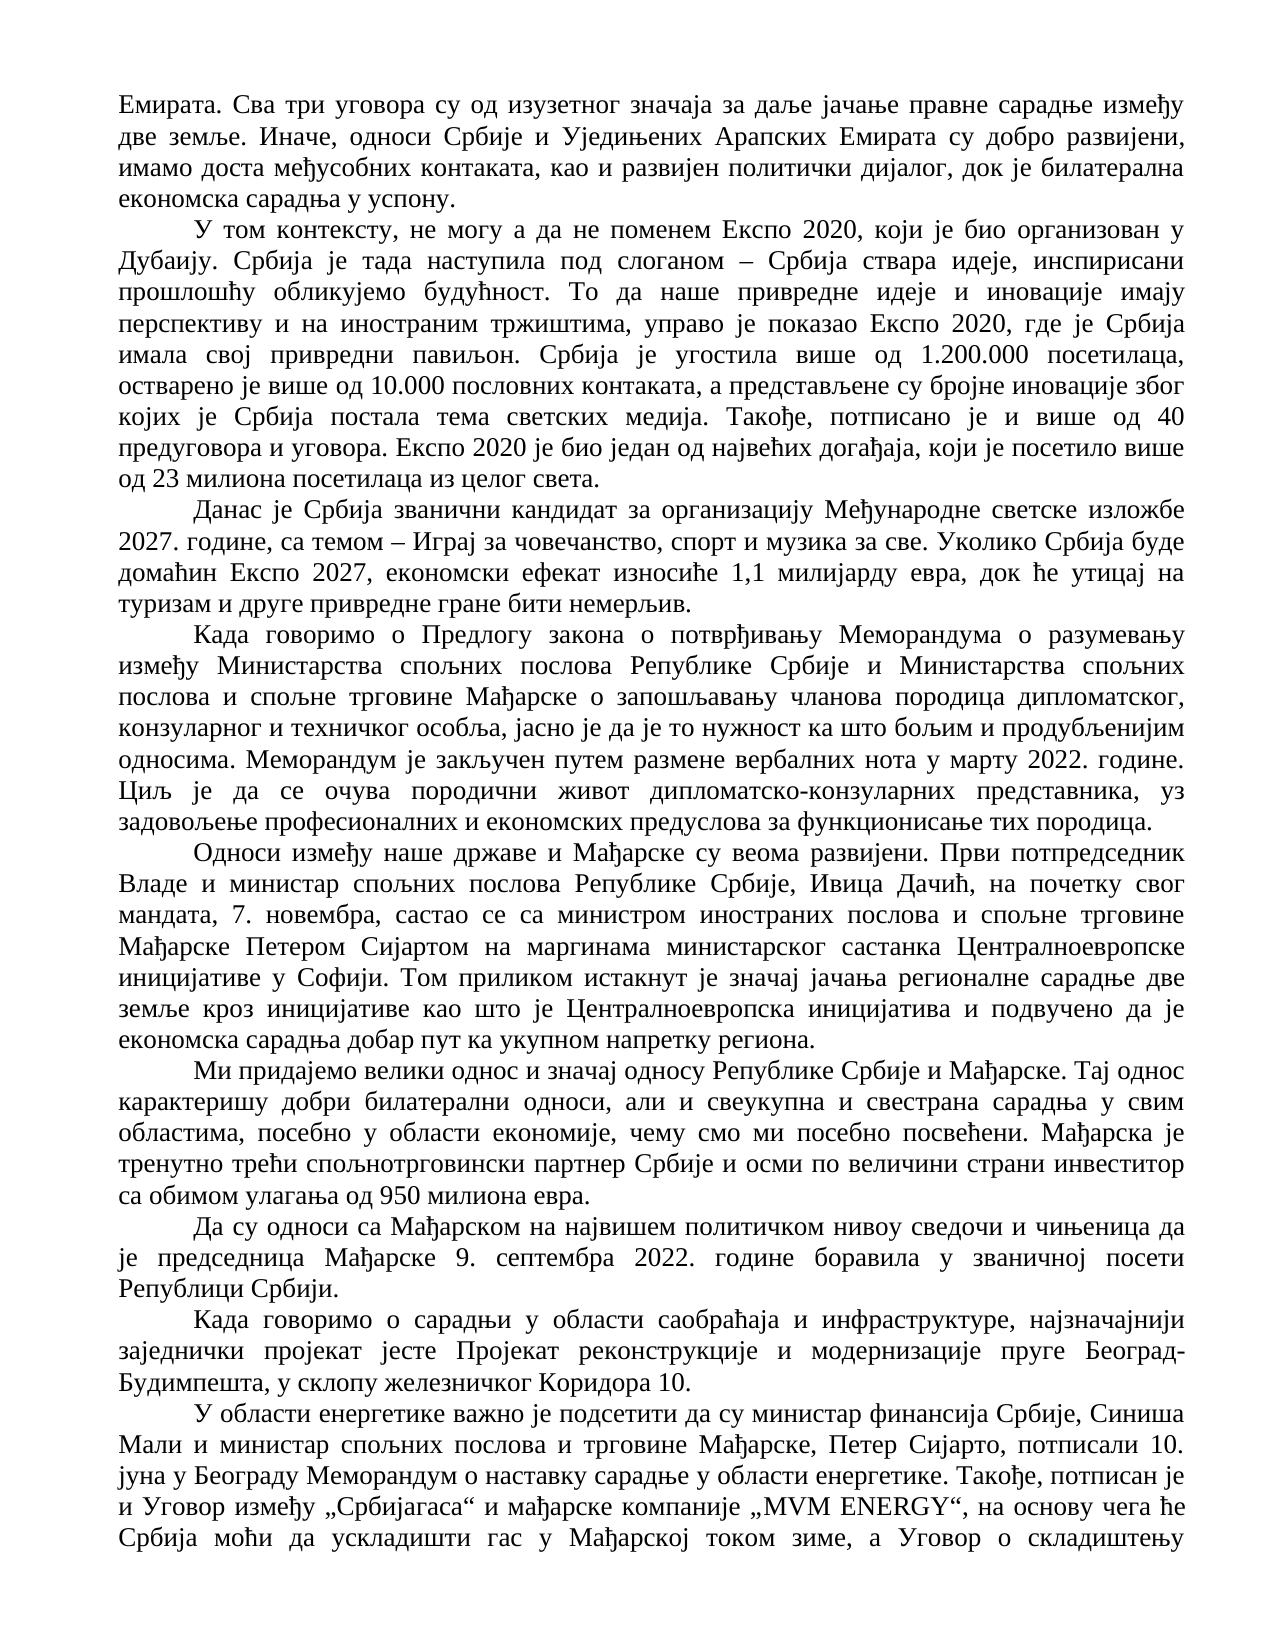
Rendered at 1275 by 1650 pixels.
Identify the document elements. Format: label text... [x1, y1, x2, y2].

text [118, 1397, 1186, 1552]
text Ми придајемо велики однос и значај односу Републике Србије и Мађарске. Тај однос карактеришу добри билатерални односи, али и свеукупна и свестрана сарадња у свим областима, посебно у области економије, чему смо ми посебно посвећени. Мађарска је тренутно трећи спољнотрговински партнер Србије и осми по величини страни инвеститор са обимом улагања од 950 милиона евра. [118, 1054, 1186, 1210]
text Односи између наше државе и Мађарске су веома развијени. Први потпредседник Владе и министар спољних послова Републике Србије, Ивица Дачић, на почетку свог мандата, 7. новембра, састао се са министром иностраних послова и спољне трговине Мађарске Петером Сијартом на маргинама министарског састанка Централноевропске иницијативе у Софији. Том приликом истакнут је значај јачања регионалне сарадње две земље кроз иницијативе као што је Централноевропска иницијатива и подвучено да је економска сарадња добар пут ка укупном напретку региона. [118, 836, 1186, 1054]
text Када говоримо о Предлогу закона о потврђивању Меморандума о разумевању између Министарства спољних послова Републике Србије и Министарства спољних послова и спољне трговине Мађарске о запошљавању чланова породица дипломатског, конзуларног и техничког особља, јасно је да је то нужност ка што бољим и продубљенијим односима. Меморандум је закључен путем размене вербалних нота у марту 2022. године. Циљ је да се очува породични живот дипломатско-конзуларних представника, уз задовољење професионалних и економских предуслова за функционисање тих породица. [118, 618, 1186, 836]
text Када говоримо о сарадњи у области саобраћаја и инфраструктуре, најзначајнији заједнички пројекат јесте Пројекат реконструкције и модернизације пруге Београд-Будимпешта, у склопу железничког Коридора 10. [118, 1303, 1186, 1397]
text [118, 89, 1186, 213]
text Да су односи са Мађарском на највишем политичком нивоу сведочи и чињеница да је председница Мађарске 9. септембра 2022. године боравила у званичној посети Републици Србији. [118, 1210, 1186, 1303]
text Данас је Србија званични кандидат за организацију Међународне светске изложбе 2027. године, са темом – Играј за човечанство, спорт и музика за све. Уколико Србија буде домаћин Експо 2027, економски ефекат износиће 1,1 милијарду евра, док ће утицај на туризам и друге привредне гране бити немерљив. [118, 493, 1186, 618]
text У том контексту, не могу а да не поменем Експо 2020, који је био организован у Дубаију. Србија је тада наступила под слоганом – Србија ствара идеје, инспирисани прошлошћу обликујемо будућност. То да наше привредне идеје и иновације имају перспективу и на иностраним тржиштима, управо је показао Експо 2020, где је Србија имала свој привредни павиљон. Србија је угостила више од 1.200.000 посетилаца, остварено је више од 10.000 пословних контаката, а представљене су бројне иновације због којих је Србија постала тема светских медија. Такође, потписано је и више од 40 предуговора и уговора. Експо 2020 је био један од највећих догађаја, који је посетило више од 23 милиона посетилаца из целог света. [118, 213, 1186, 493]
